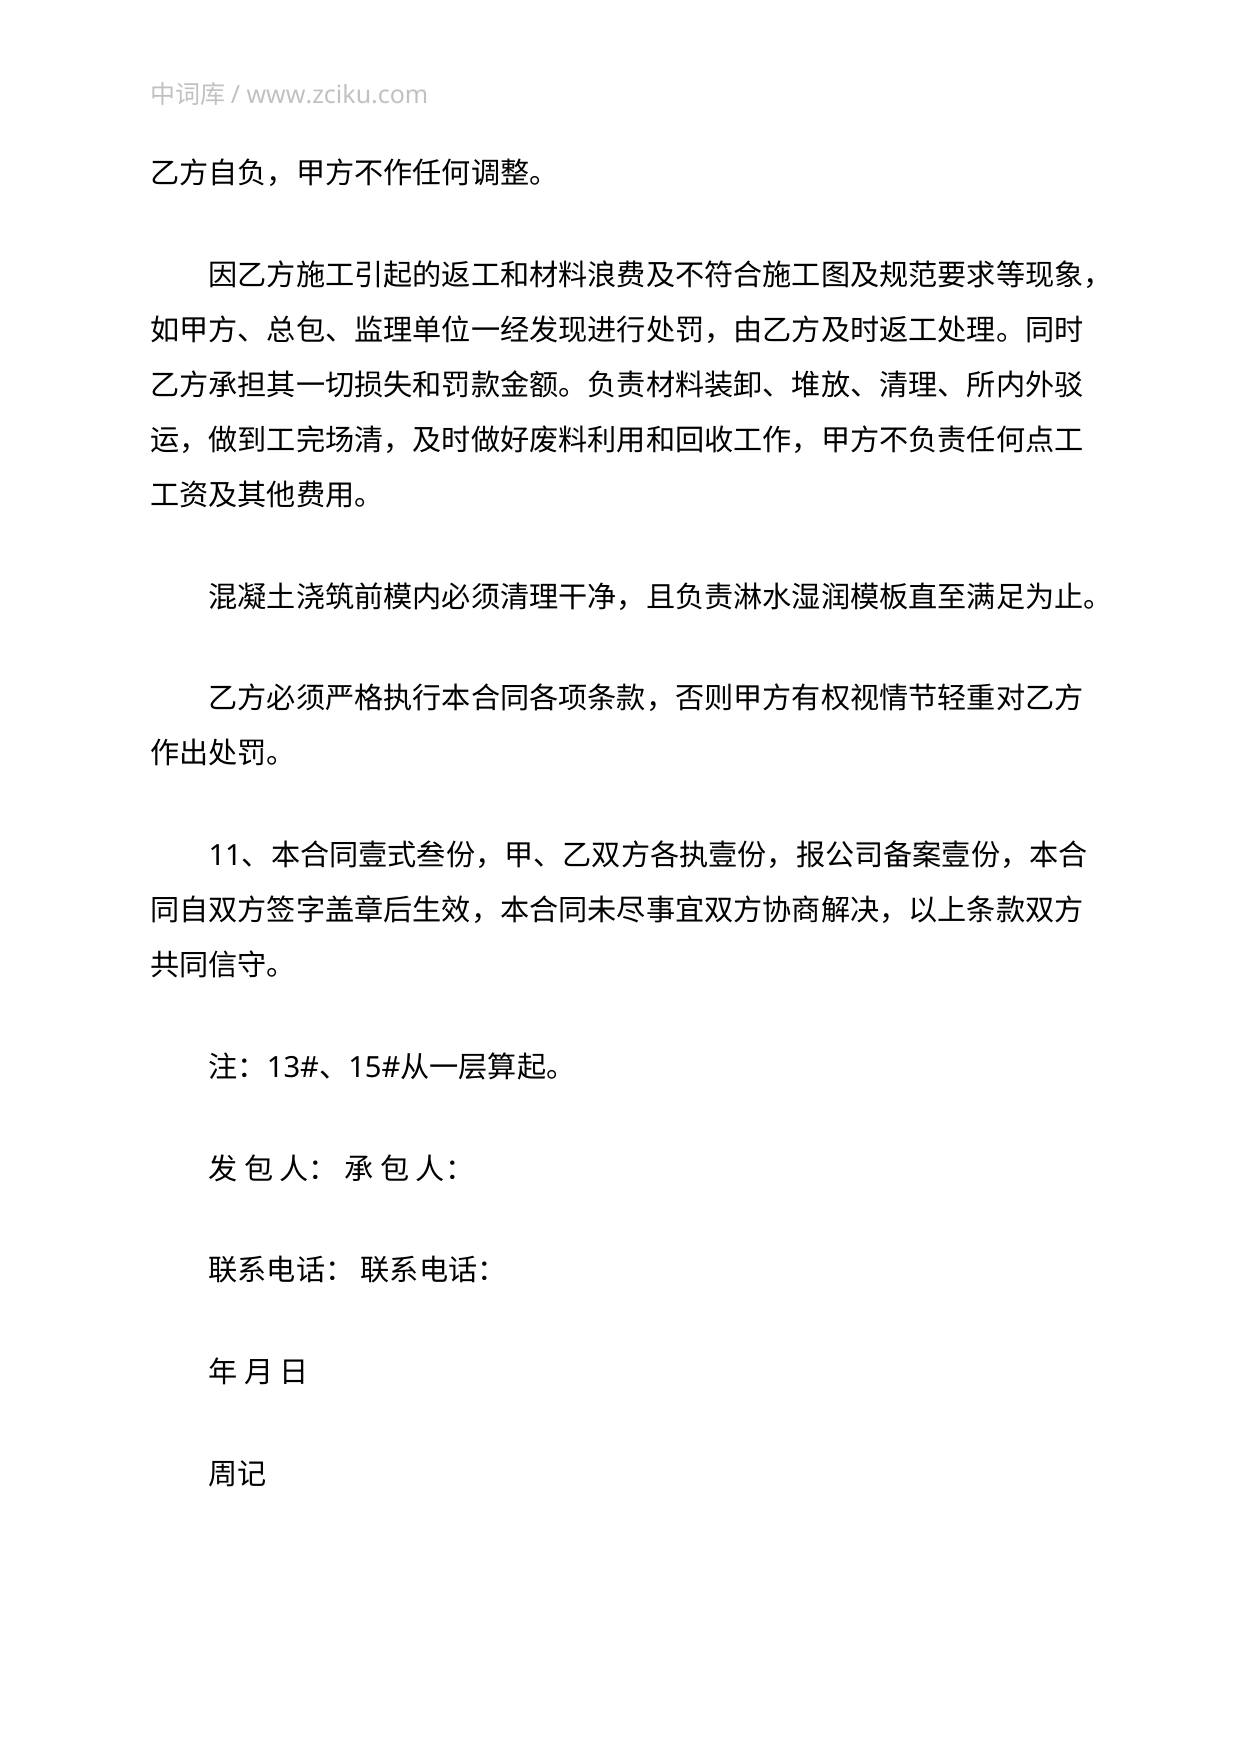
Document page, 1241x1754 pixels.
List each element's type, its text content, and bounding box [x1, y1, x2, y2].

text 因乙方施工引起的返工和材料浪费及不符合施工图及规范要求等现象，如甲方、总包、监理单位一经发现进行处罚，由乙方及时返工处理。同时乙方承担其一切损失和罚款金额。负责材料装卸、堆放、清理、所内外驳运，做到工完场清，及时做好废料利用和回收工作，甲方不负责任何点工工资及其他费用。 [150, 252, 1090, 514]
text 11、本合同壹式叁份，甲、乙双方各执壹份，报公司备案壹份，本合同自双方签字盖章后生效，本合同未尽事宜双方协商解决，以上条款双方共同信守。 [150, 832, 1090, 984]
text 年 月 日 [150, 1349, 1090, 1391]
text 注：13#、15#从一层算起。 [150, 1043, 1090, 1086]
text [150, 150, 1090, 192]
text 周记 [150, 1451, 1090, 1493]
text 乙方必须严格执行本合同各项条款，否则甲方有权视情节轻重对乙方作出处罚。 [150, 675, 1090, 772]
text 联系电话： 联系电话： [150, 1247, 1090, 1289]
text 混凝土浇筑前模内必须清理干净，且负责淋水湿润模板直至满足为止。 [150, 573, 1090, 615]
text 发 包 人： 承 包 人： [150, 1145, 1090, 1187]
